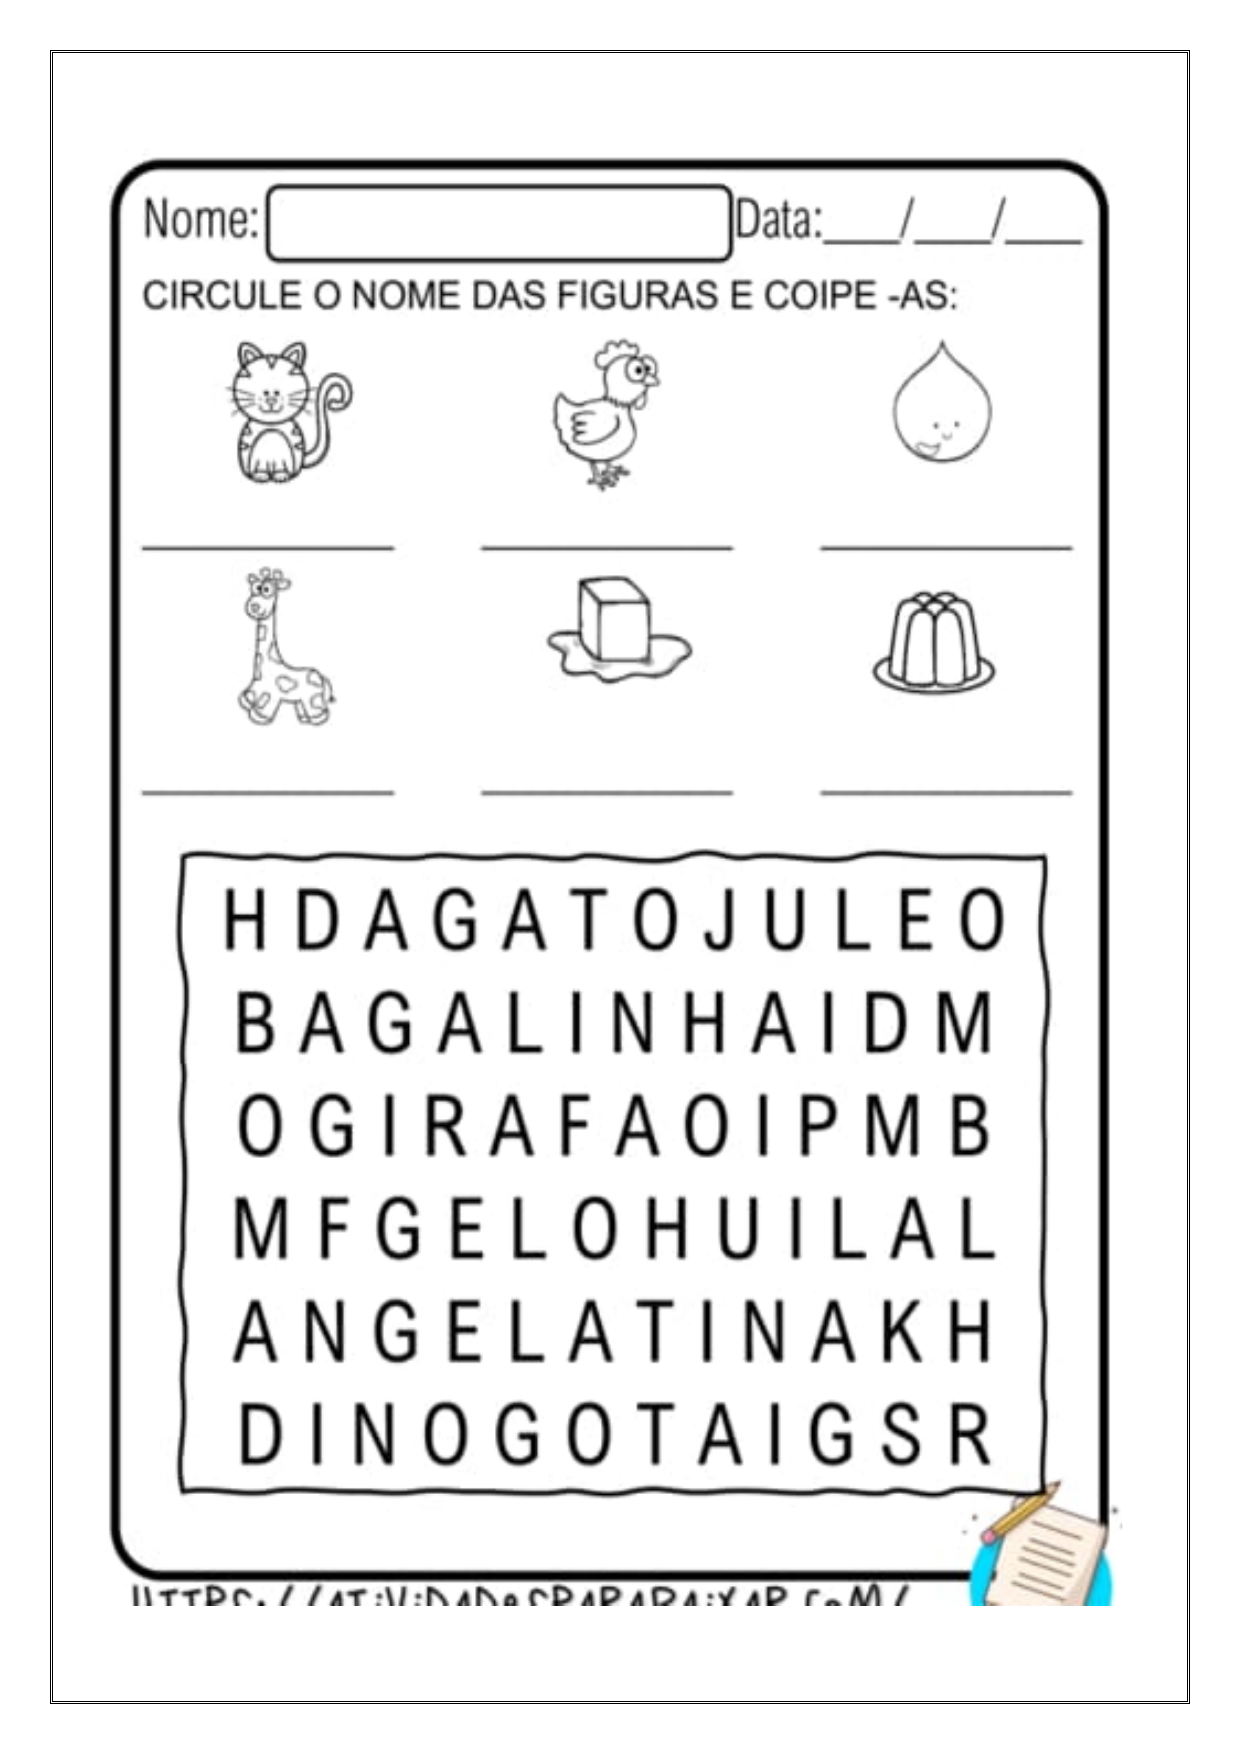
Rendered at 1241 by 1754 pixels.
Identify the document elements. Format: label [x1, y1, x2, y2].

picture [88, 147, 1123, 1606]
